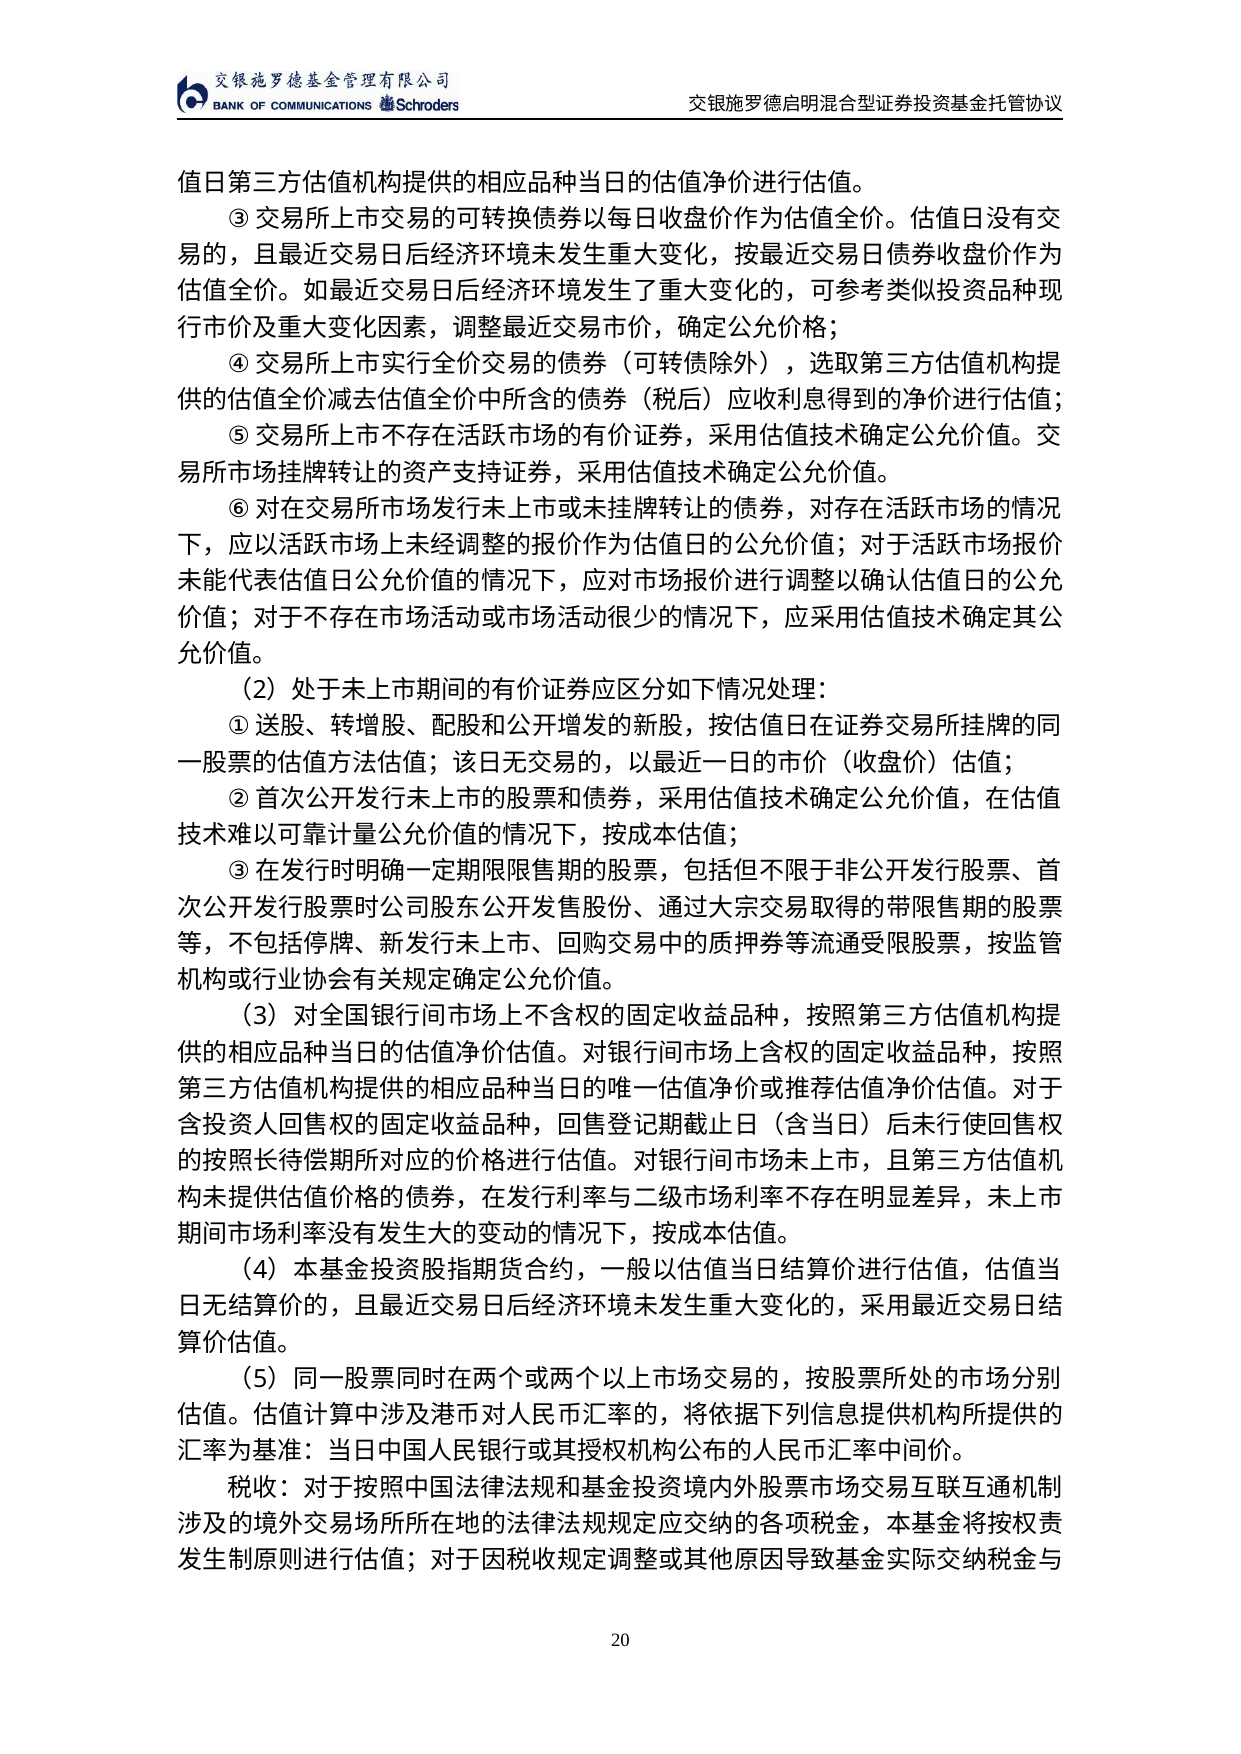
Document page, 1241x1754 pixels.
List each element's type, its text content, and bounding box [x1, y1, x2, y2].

text ③在发行时明确一定期限限售期的股票，包括但不限于非公开发行股票、首次公开发行股票时公司股东公开发售股份、通过大宗交易取得的带限售期的股票等，不包括停牌、新发行未上市、回购交易中的质押券等流通受限股票，按监管机构或行业协会有关规定确定公允价值。 [177, 851, 1063, 996]
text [177, 1467, 1063, 1576]
text ②首次公开发行未上市的股票和债券，采用估值技术确定公允价值，在估值技术难以可靠计量公允价值的情况下，按成本估值； [177, 778, 1063, 851]
text ⑤交易所上市不存在活跃市场的有价证券，采用估值技术确定公允价值。交易所市场挂牌转让的资产支持证券，采用估值技术确定公允价值。 [177, 416, 1063, 488]
text （4）本基金投资股指期货合约，一般以估值当日结算价进行估值，估值当日无结算价的，且最近交易日后经济环境未发生重大变化的，采用最近交易日结算价估值。 [177, 1249, 1063, 1358]
text （3）对全国银行间市场上不含权的固定收益品种，按照第三方估值机构提供的相应品种当日的估值净价估值。对银行间市场上含权的固定收益品种，按照第三方估值机构提供的相应品种当日的唯一估值净价或推荐估值净价估值。对于含投资人回售权的固定收益品种，回售登记期截止日（含当日）后未行使回售权的按照长待偿期所对应的价格进行估值。对银行间市场未上市，且第三方估值机构未提供估值价格的债券，在发行利率与二级市场利率不存在明显差异，未上市期间市场利率没有发生大的变动的情况下，按成本估值。 [177, 996, 1063, 1249]
text （2）处于未上市期间的有价证券应区分如下情况处理： [177, 669, 1063, 706]
text ④交易所上市实行全价交易的债券（可转债除外），选取第三方估值机构提供的估值全价减去估值全价中所含的债券（税后）应收利息得到的净价进行估值； [177, 343, 1063, 416]
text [177, 162, 1063, 198]
picture [177, 71, 459, 113]
text （5）同一股票同时在两个或两个以上市场交易的，按股票所处的市场分别估值。估值计算中涉及港币对人民币汇率的，将依据下列信息提供机构所提供的汇率为基准：当日中国人民银行或其授权机构公布的人民币汇率中间价。 [177, 1358, 1063, 1467]
text ⑥对在交易所市场发行未上市或未挂牌转让的债券，对存在活跃市场的情况下，应以活跃市场上未经调整的报价作为估值日的公允价值；对于活跃市场报价未能代表估值日公允价值的情况下，应对市场报价进行调整以确认估值日的公允价值；对于不存在市场活动或市场活动很少的情况下，应采用估值技术确定其公允价值。 [177, 488, 1063, 669]
text ①送股、转增股、配股和公开增发的新股，按估值日在证券交易所挂牌的同一股票的估值方法估值；该日无交易的，以最近一日的市价（收盘价）估值； [177, 706, 1063, 778]
text ③交易所上市交易的可转换债券以每日收盘价作为估值全价。估值日没有交易的，且最近交易日后经济环境未发生重大变化，按最近交易日债券收盘价作为估值全价。如最近交易日后经济环境发生了重大变化的，可参考类似投资品种现行市价及重大变化因素，调整最近交易市价，确定公允价格； [177, 198, 1063, 343]
